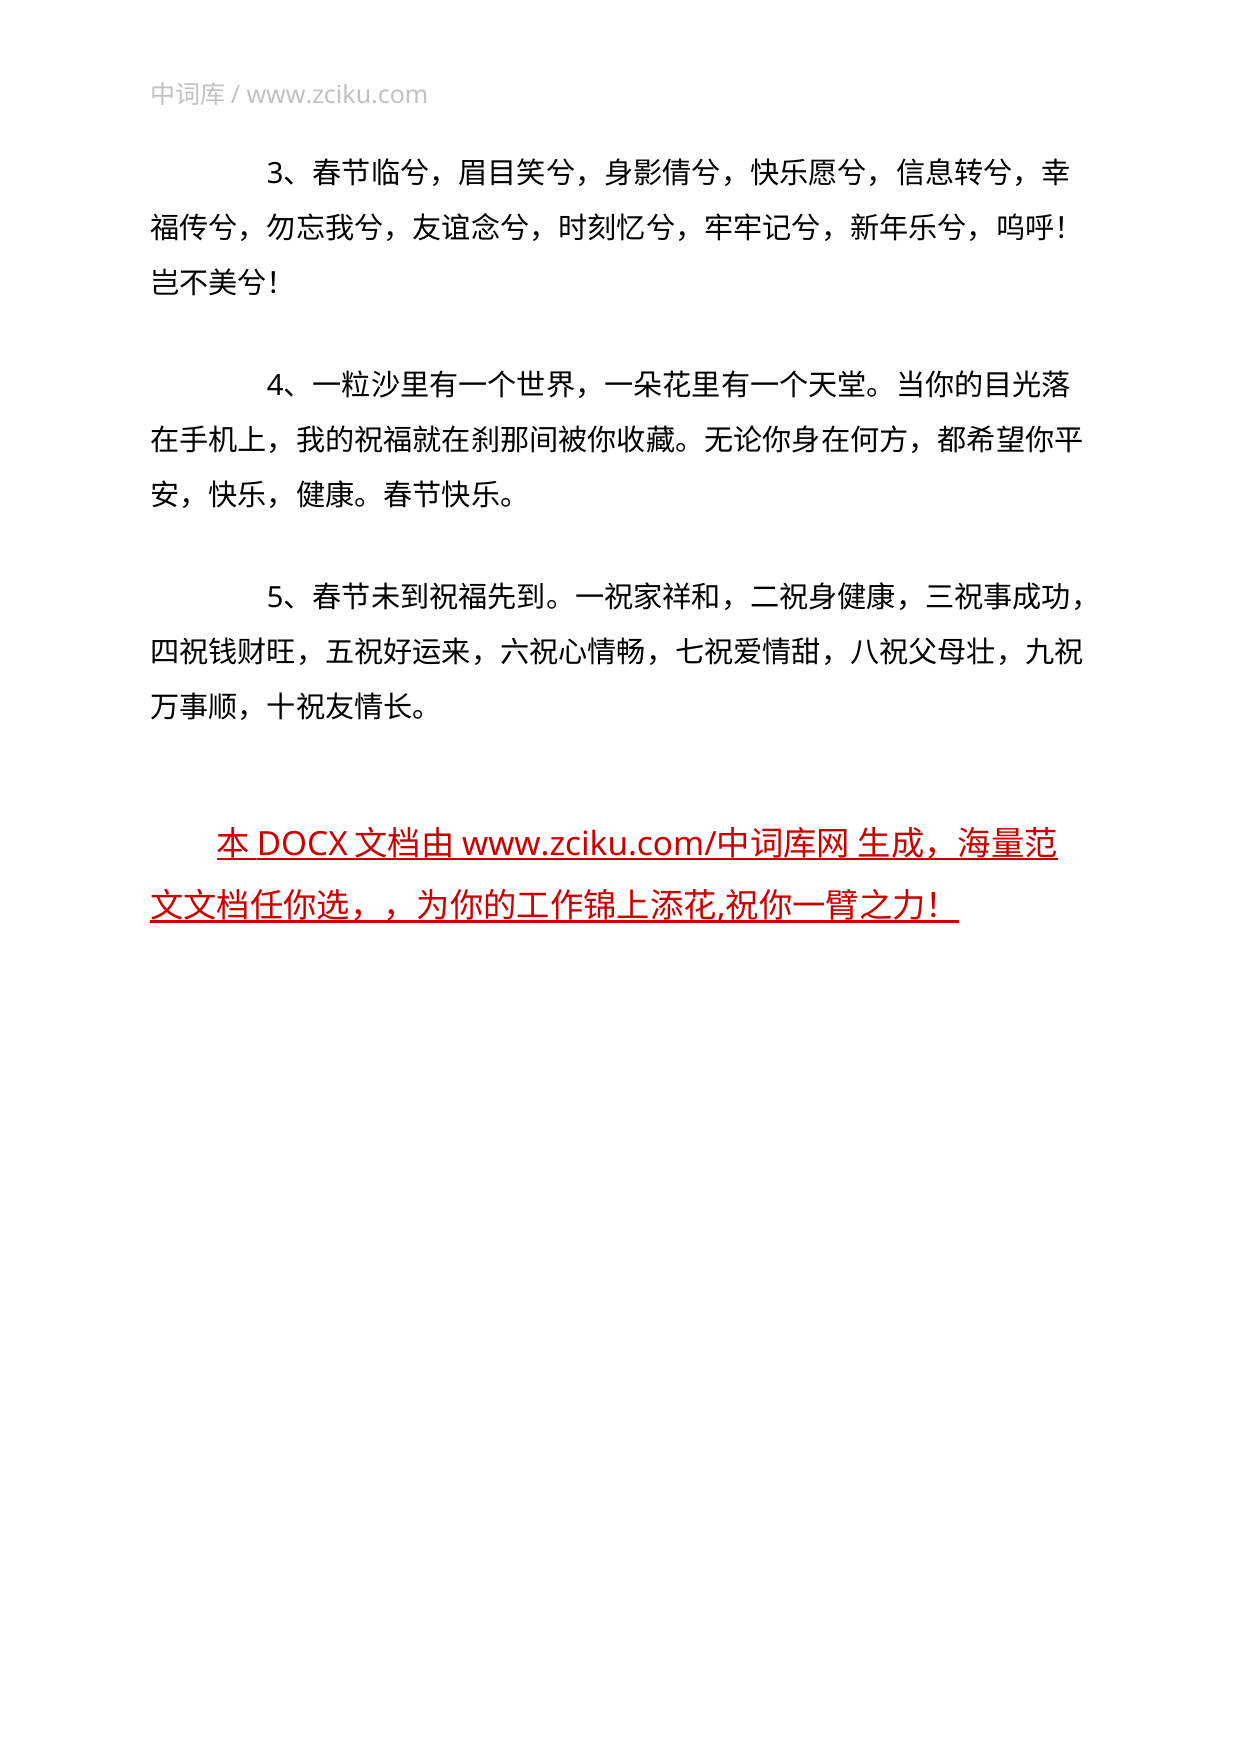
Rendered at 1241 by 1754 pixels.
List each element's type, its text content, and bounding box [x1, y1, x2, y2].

text 3、春节临兮，眉目笑兮，身影倩兮，快乐愿兮，信息转兮，幸福传兮，勿忘我兮，友谊念兮，时刻忆兮，牢牢记兮，新年乐兮，呜呼！岂不美兮！ [150, 150, 1090, 302]
text 4、一粒沙里有一个世界，一朵花里有一个天堂。当你的目光落在手机上，我的祝福就在刹那间被你收藏。无论你身在何方，都希望你平安，快乐，健康。春节快乐。 [150, 362, 1090, 514]
text 本DOCX文档由 www.zciku.com/中词库网 生成，海量范文文档任你选，，为你的工作锦上添花,祝你一臂之力！ [150, 816, 1090, 927]
text 5、春节未到祝福先到。一祝家祥和，二祝身健康，三祝事成功，四祝钱财旺，五祝好运来，六祝心情畅，七祝爱情甜，八祝父母壮，九祝万事顺，十祝友情长。 [150, 573, 1090, 726]
